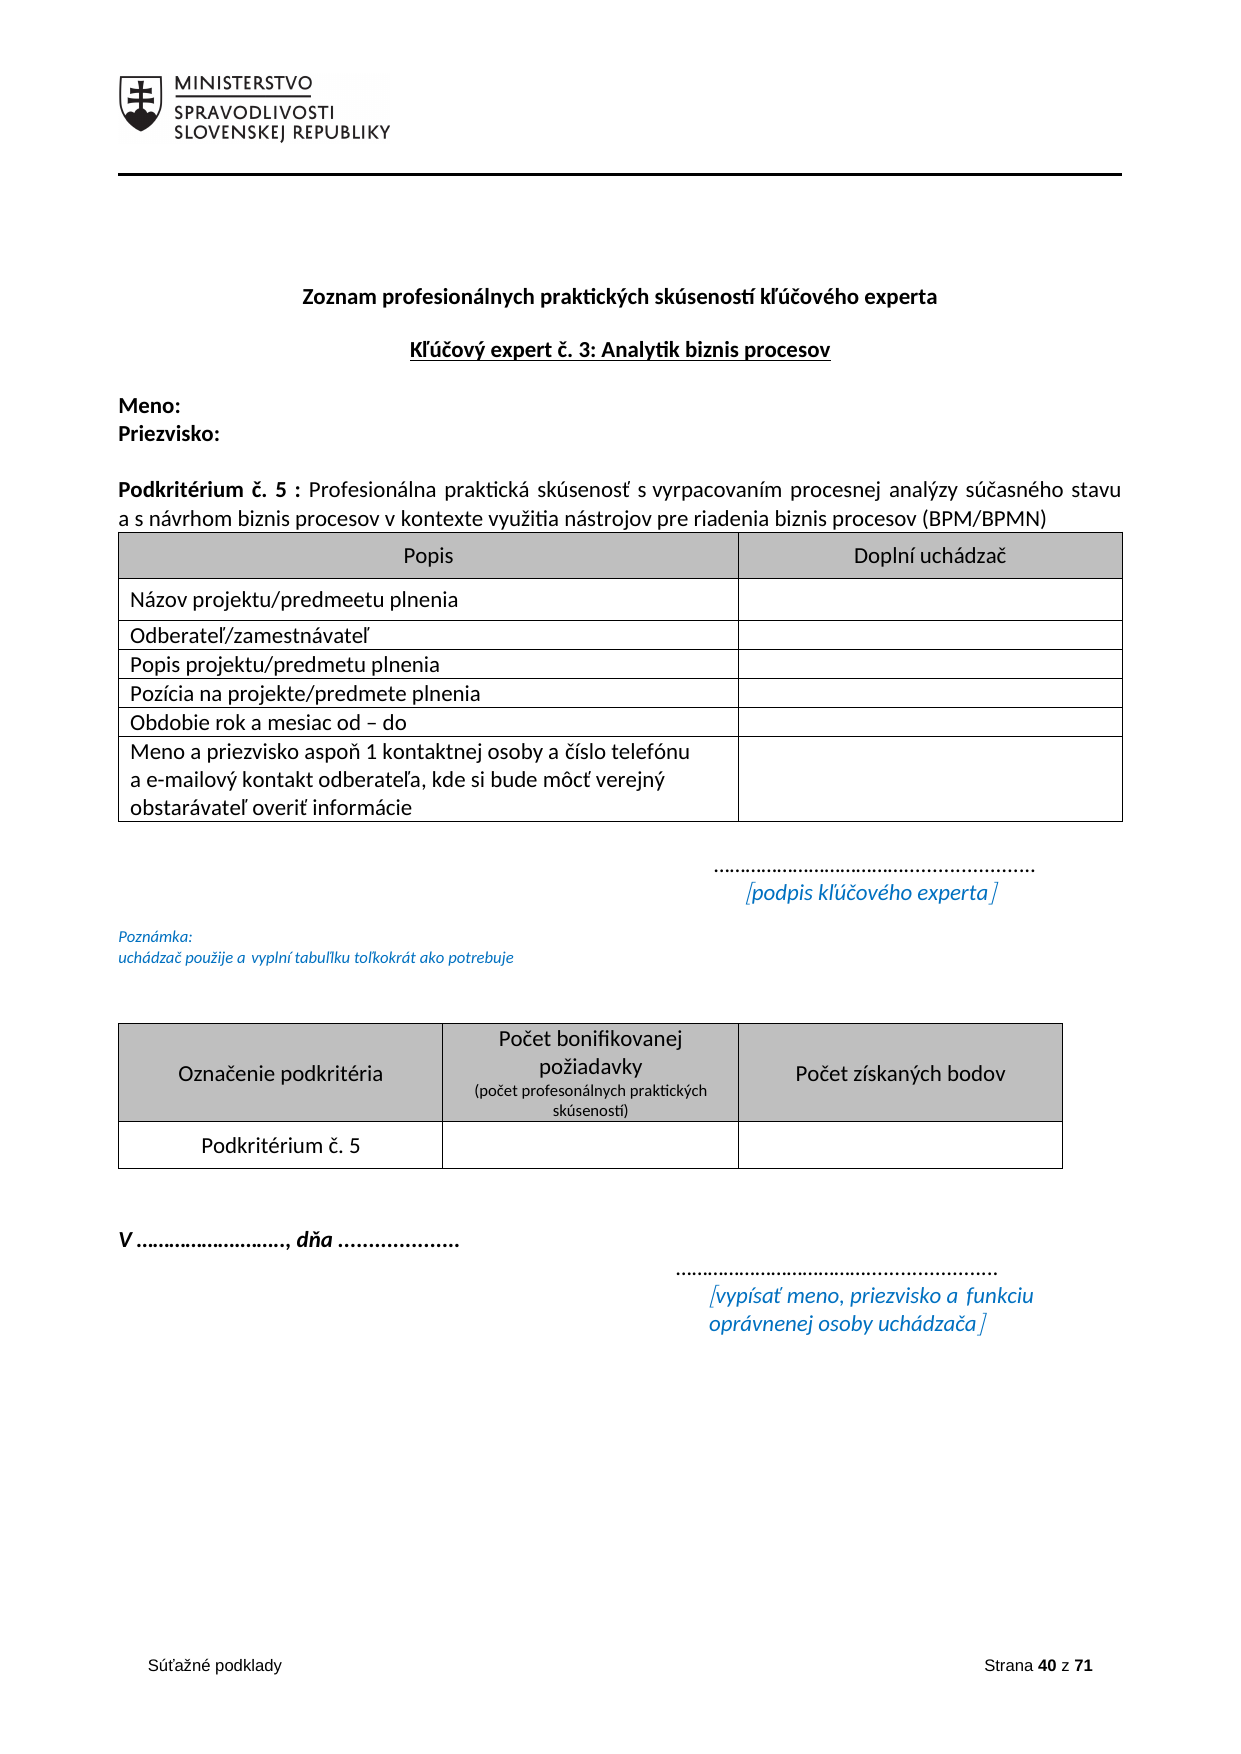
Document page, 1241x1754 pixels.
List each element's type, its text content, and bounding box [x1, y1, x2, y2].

text uchádzač použije a vyplní tabuľlku toľkokrát ako potrebuje [118, 947, 1122, 967]
table_cell Podkritérium č. 5 [119, 1122, 442, 1168]
picture [118, 73, 390, 144]
text vypísať meno, priezvisko a funkciu [118, 1281, 1122, 1309]
table_cell Obdobie rok a mesiac od – do [119, 708, 738, 736]
table_cell [739, 1122, 1062, 1168]
text Poznámka: [118, 927, 1047, 947]
text Meno: [118, 392, 1122, 419]
table_cell Pozícia na projekte/predmete plnenia [119, 679, 738, 707]
table_header Počet získaných bodov [739, 1024, 1062, 1121]
table_cell [739, 621, 1122, 649]
text V ……………….…….., dňa .................... ………………………………....................... [118, 1225, 1122, 1281]
table_cell [739, 679, 1122, 707]
text ………………………………....................... [118, 850, 1122, 878]
table_header Označenie podkritéria [119, 1024, 442, 1121]
subtitle Zoznam profesionálnych praktických skúseností kľúčového experta [118, 282, 1122, 311]
table_cell Odberateľ/zamestnávateľ [119, 621, 738, 649]
text Podkritérium č. 5 : Profesionálna praktická skúsenosť s vyrpacovaním procesnej analýzy súčasného stavu a s návrhom biznis procesov v kontexte využitia nástrojov pre riadenia biznis procesov (BPM/BPMN) [118, 476, 1122, 532]
table_cell [739, 579, 1122, 620]
table_cell [739, 737, 1122, 821]
text oprávnenej osoby uchádzača [635, 1309, 1122, 1337]
table_header Počet bonifikovanej požiadavky (počet profesonálnych praktických skúseností) [443, 1024, 738, 1121]
text podpis kľúčového experta [118, 878, 1122, 906]
table_cell [443, 1122, 738, 1168]
table_cell [739, 650, 1122, 678]
table_cell Popis projektu/predmetu plnenia [119, 650, 738, 678]
table_cell Meno a priezvisko aspoň 1 kontaktnej osoby a číslo telefónu a e-mailový kontakt odberateľa, kde si bude môcť verejný obstarávateľ overiť informácie [119, 737, 738, 821]
table_cell Názov projektu/predmeetu plnenia [119, 579, 738, 620]
table_header Popis [119, 533, 738, 578]
table_header Doplní uchádzač [739, 533, 1122, 578]
table_cell [739, 708, 1122, 736]
text Kľúčový expert č. 3: Analytik biznis procesov [118, 336, 1122, 363]
text Priezvisko: [118, 419, 1122, 448]
